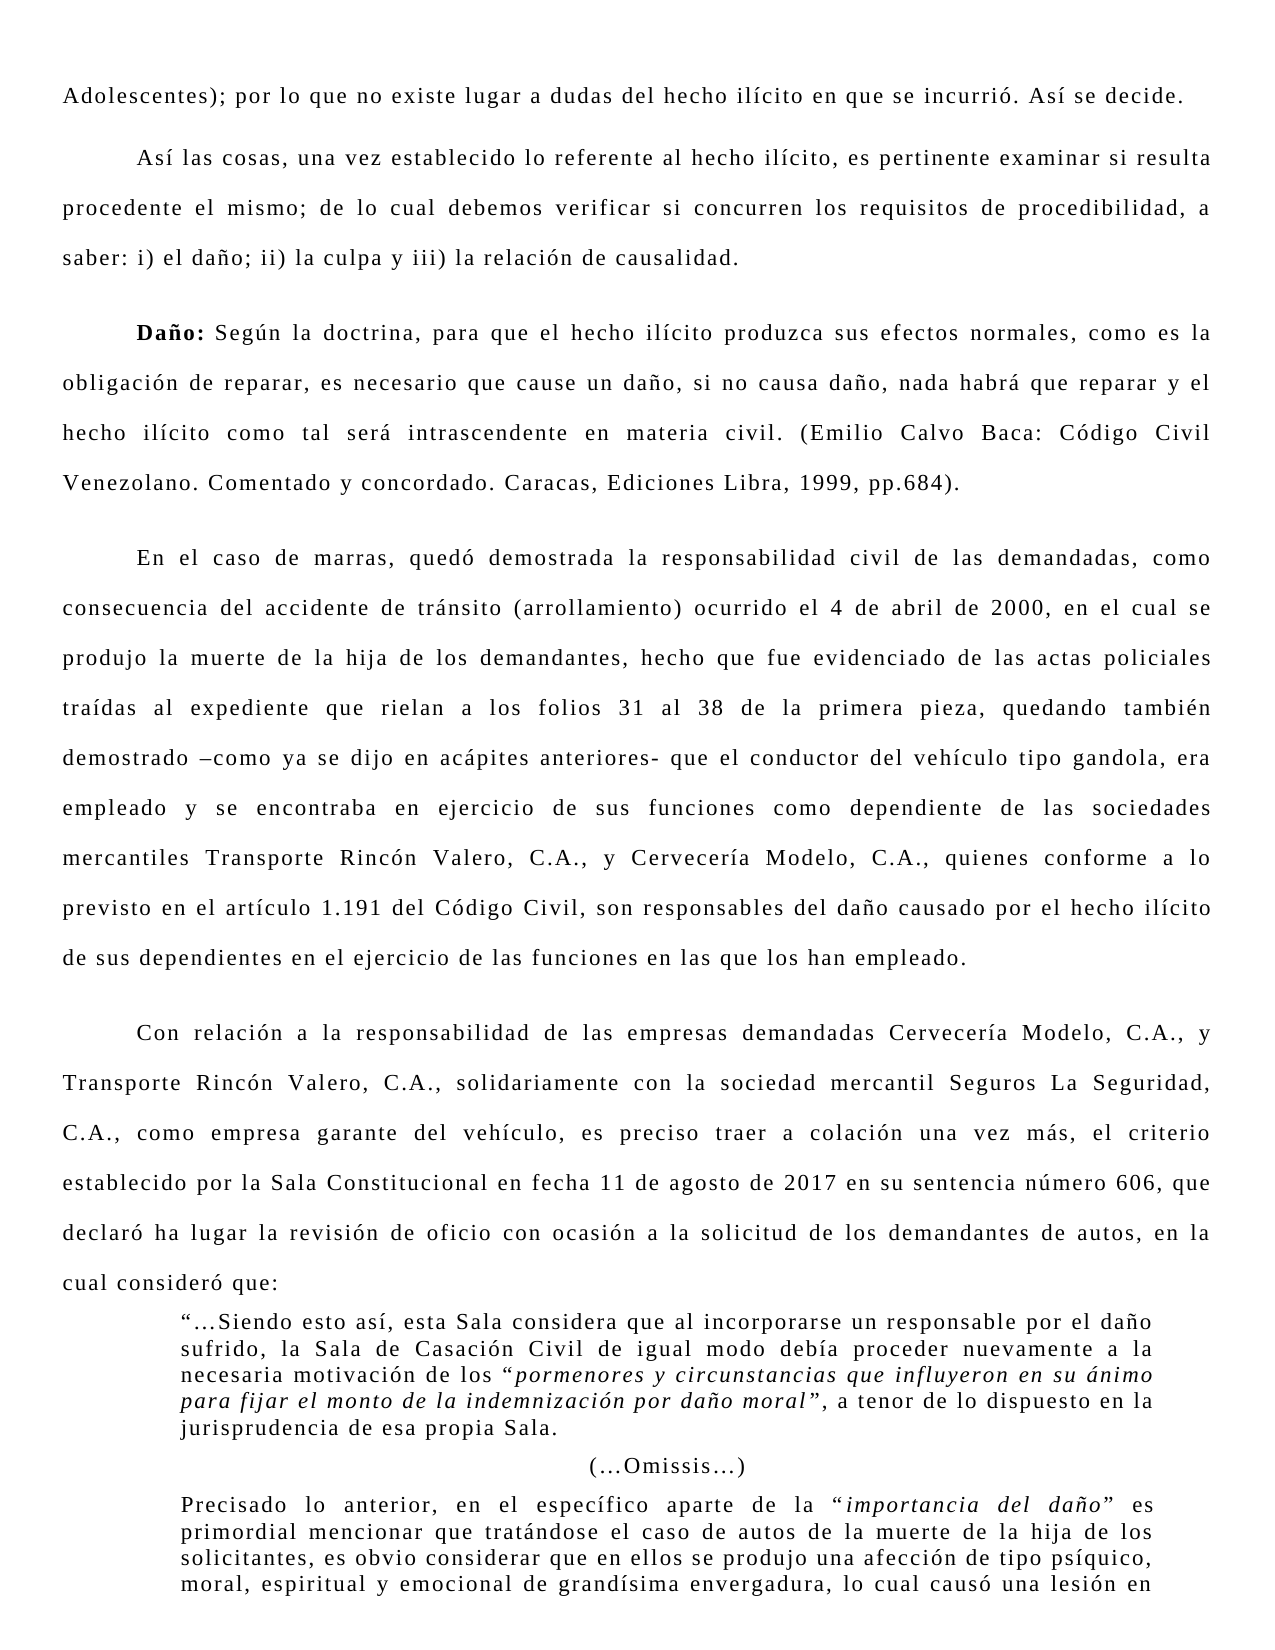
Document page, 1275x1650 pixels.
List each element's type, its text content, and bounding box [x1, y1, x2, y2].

text (…Omissis…) [181, 1453, 1153, 1479]
text “…Siendo esto así, esta Sala considera que al incorporarse un responsable por el daño sufrido, la Sala de Casación Civil de igual modo debía proceder nuevamente a la necesaria motivación de los “pormenores y circunstancias que influyeron en su ánimo para fijar el monto de la indemnización por daño moral”, a tenor de lo dispuesto en la jurisprudencia de esa propia Sala. [181, 1308, 1153, 1440]
text Daño: Según la doctrina, para que el hecho ilícito produzca sus efectos normales, como es la obligación de reparar, es necesario que cause un daño, si no causa daño, nada habrá que reparar y el hecho ilícito como tal será intrascendente en materia civil. (Emilio Calvo Baca: Código Civil Venezolano. Comentado y concordado. Caracas, Ediciones Libra, 1999, pp.684). [62, 296, 1212, 496]
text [181, 1491, 1153, 1597]
text Con relación a la responsabilidad de las empresas demandadas Cervecería Modelo, C.A., y Transporte Rincón Valero, C.A., solidariamente con la sociedad mercantil Seguros La Seguridad, C.A., como empresa garante del vehículo, es preciso traer a colación una vez más, el criterio establecido por la Sala Constitucional en fecha 11 de agosto de 2017 en su sentencia número 606, que declaró ha lugar la revisión de oficio con ocasión a la solicitud de los demandantes de autos, en la cual consideró que: [62, 996, 1212, 1296]
text En el caso de marras, quedó demostrada la responsabilidad civil de las demandadas, como consecuencia del accidente de tránsito (arrollamiento) ocurrido el 4 de abril de 2000, en el cual se produjo la muerte de la hija de los demandantes, hecho que fue evidenciado de las actas policiales traídas al expediente que rielan a los folios 31 al 38 de la primera pieza, quedando también demostrado –como ya se dijo en acápites anteriores- que el conductor del vehículo tipo gandola, era empleado y se encontraba en ejercicio de sus funciones como dependiente de las sociedades mercantiles Transporte Rincón Valero, C.A., y Cervecería Modelo, C.A., quienes conforme a lo previsto en el artículo 1.191 del Código Civil, son responsables del daño causado por el hecho ilícito de sus dependientes en el ejercicio de las funciones en las que los han empleado. [62, 521, 1212, 971]
text Así las cosas, una vez establecido lo referente al hecho ilícito, es pertinente examinar si resulta procedente el mismo; de lo cual debemos verificar si concurren los requisitos de procedibilidad, a saber: i) el daño; ii) la culpa y iii) la relación de causalidad. [62, 121, 1212, 271]
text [62, 58, 1212, 108]
